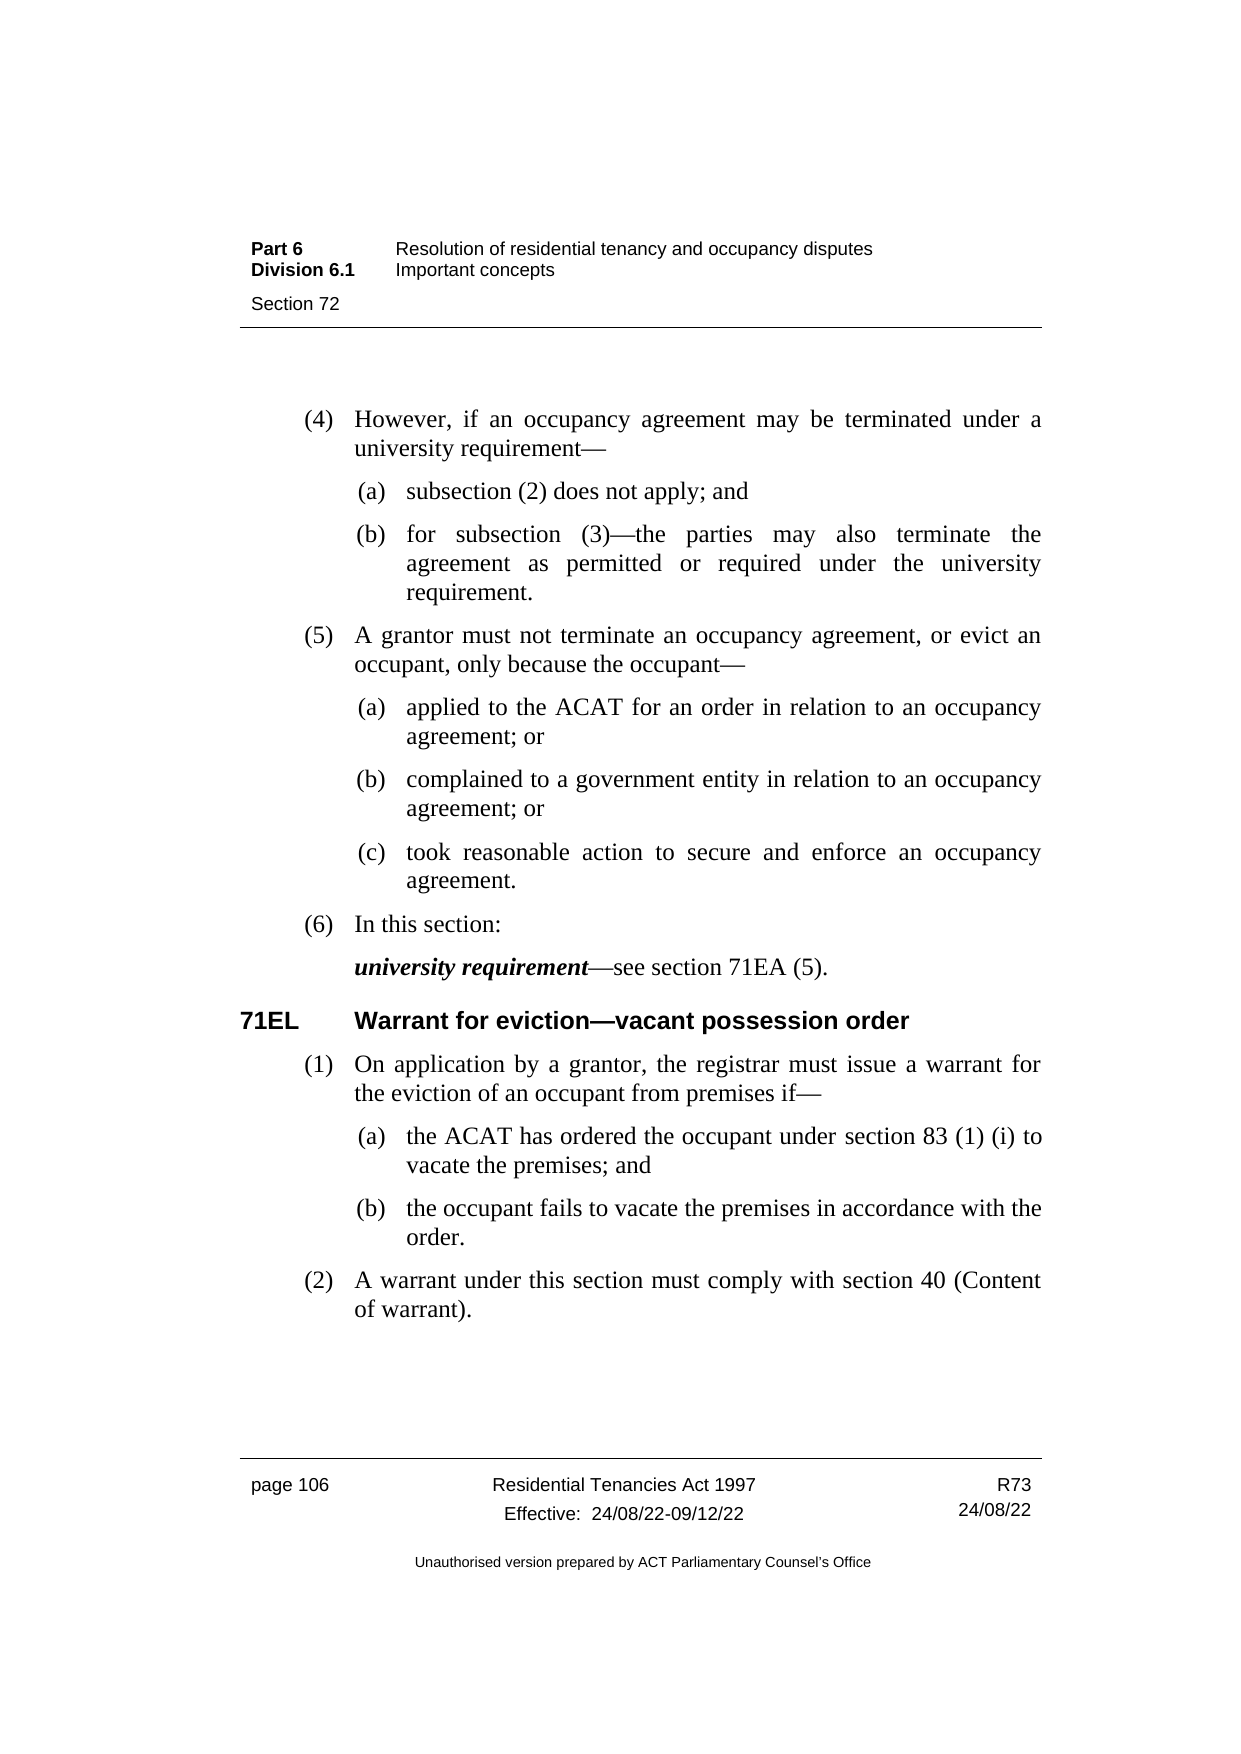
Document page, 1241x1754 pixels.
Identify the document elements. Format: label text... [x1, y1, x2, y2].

text (1) On application by a grantor, the registrar must issue a warrant for the eviction of an occupant from premises if— [239, 1049, 1042, 1107]
text (b) complained to a government entity in relation to an occupancy agreement; or [239, 764, 1042, 822]
text (b) for subsection (3)—the parties may also terminate the agreement as permitted or required under the university requirement. [239, 519, 1042, 606]
text (a) subsection (2) does not apply; and [239, 476, 1042, 505]
text 71EL Warrant for eviction—vacant possession order [239, 1006, 1042, 1034]
text (a) applied to the ACAT for an order in relation to an occupancy agreement; or [239, 692, 1042, 750]
text university requirement—see section 71EA (5). [354, 952, 1042, 981]
text (c) took reasonable action to secure and enforce an occupancy agreement. [239, 837, 1042, 894]
text (5) A grantor must not terminate an occupancy agreement, or evict an occupant, only because the occupant— [239, 620, 1042, 678]
text (b) the occupant fails to vacate the premises in accordance with the order. [239, 1193, 1042, 1251]
text (2) A warrant under this section must comply with section 40 (Content of warrant). [239, 1265, 1042, 1323]
text (a) the ACAT has ordered the occupant under section 83 (1) (i) to vacate the premises; and [239, 1121, 1042, 1179]
text (4) However, if an occupancy agreement may be terminated under a university requirement— [239, 404, 1042, 462]
text (6) In this section: [239, 909, 1042, 937]
